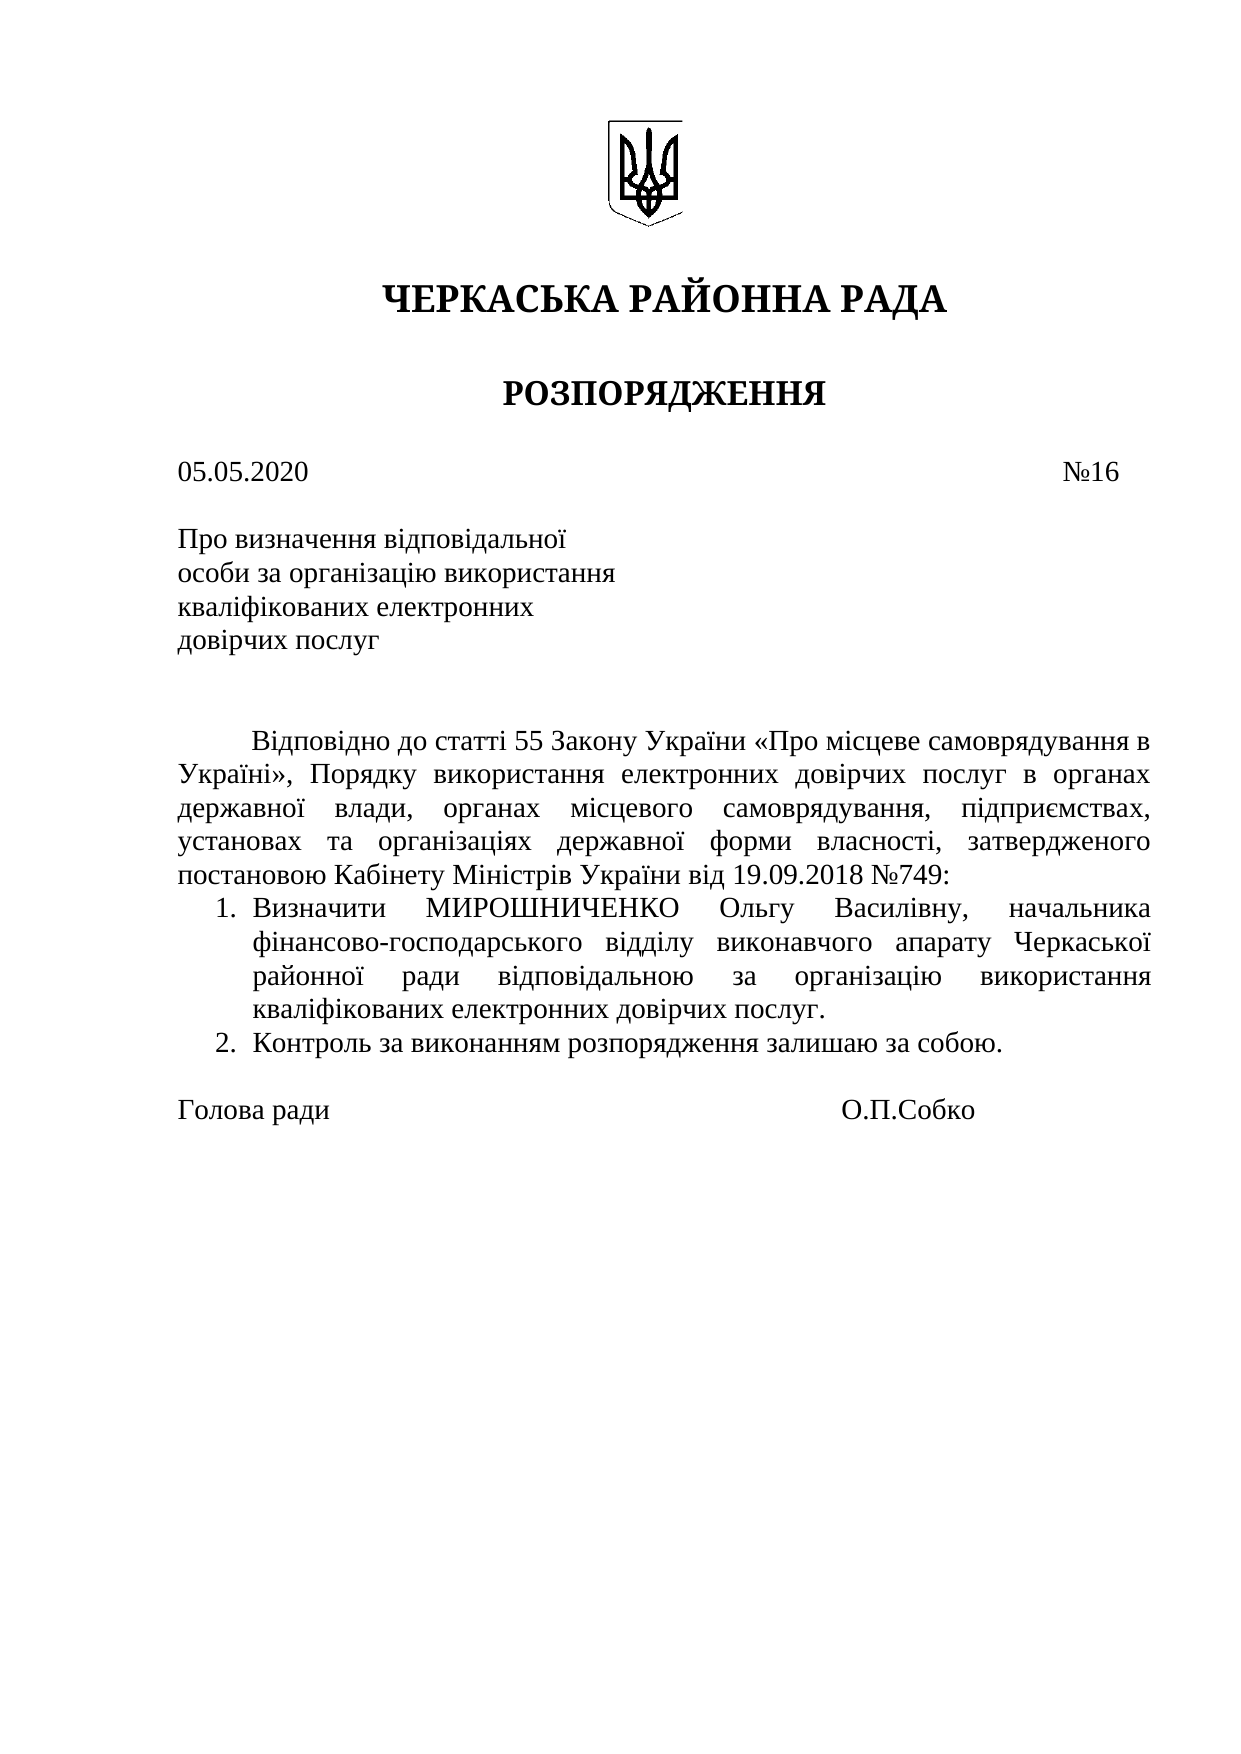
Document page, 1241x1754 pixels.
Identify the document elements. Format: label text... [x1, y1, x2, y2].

text особи за організацію використання [177, 555, 1152, 589]
text Про визначення відповідальної [177, 522, 1152, 555]
list Контроль за виконанням розпорядження залишаю за собою. [215, 1025, 1152, 1058]
picture [605, 118, 683, 230]
list Визначити МИРОШНИЧЕНКО Ольгу Василівну, начальника фінансово-господарського відділу виконавчого апарату Черкаської районної ради відповідальною за організацію використання кваліфікованих електронних довірчих послуг. [215, 891, 1152, 1025]
text кваліфікованих електронних [177, 589, 1152, 622]
text довірчих послуг [177, 622, 1152, 656]
subtitle ЧЕРКАСЬКА РАЙОННА РАДА [177, 272, 1152, 323]
text Голова ради О.П.Собко [177, 1092, 1152, 1125]
subtitle РОЗПОРЯДЖЕННЯ [177, 369, 1152, 415]
text 05.05.2020 №16 [177, 454, 1152, 488]
text Відповідно до статті 55 Закону України «Про місцеве самоврядування в Україні», Порядку використання електронних довірчих послуг в органах державної влади, органах місцевого самоврядування, підприємствах, установах та організаціях державної форми власності, затвердженого постановою Кабінету Міністрів України від 19.09.2018 №749: [177, 723, 1152, 891]
